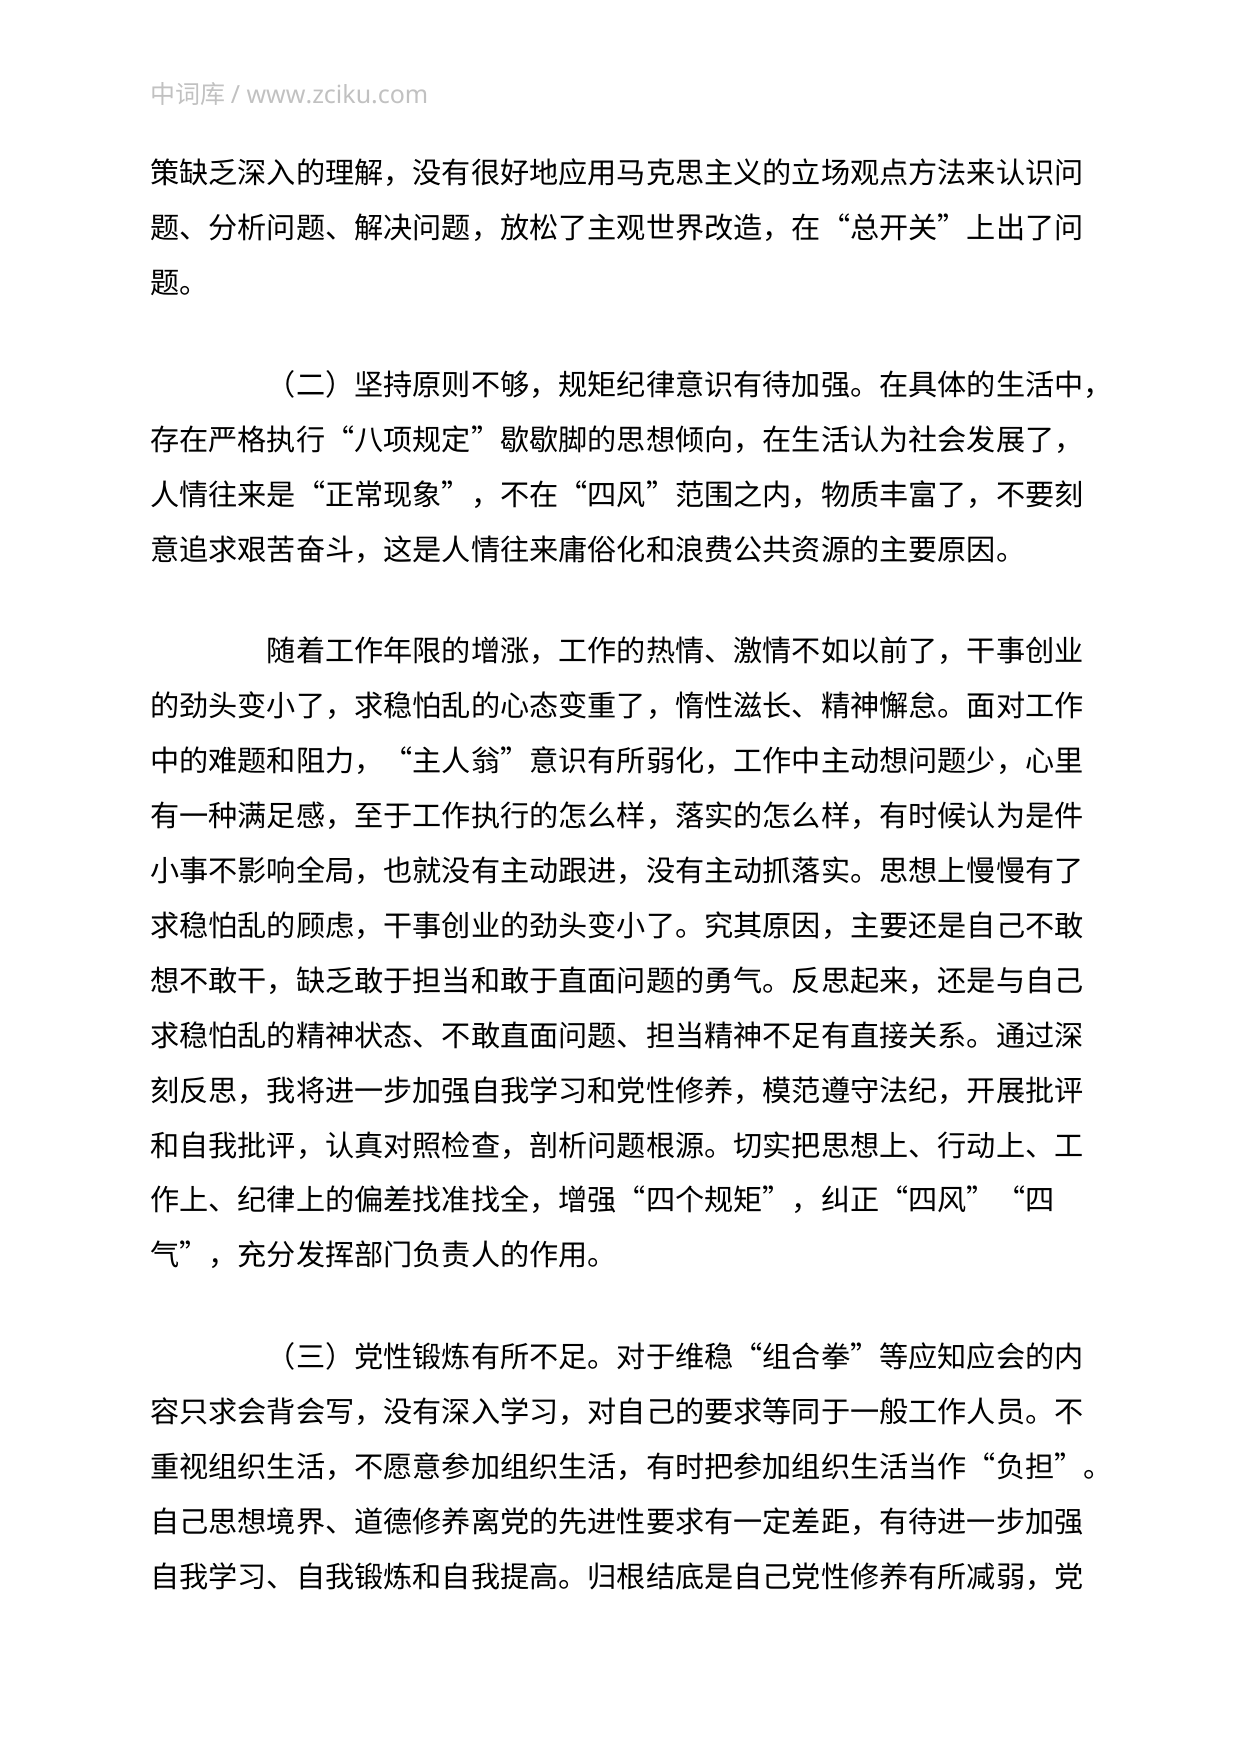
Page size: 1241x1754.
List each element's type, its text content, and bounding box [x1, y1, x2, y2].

text （二）坚持原则不够，规矩纪律意识有待加强。在具体的生活中，存在严格执行“八项规定”歇歇脚的思想倾向，在生活认为社会发展了，人情往来是“正常现象”，不在“四风”范围之内，物质丰富了，不要刻意追求艰苦奋斗，这是人情往来庸俗化和浪费公共资源的主要原因。 [150, 362, 1090, 568]
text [150, 150, 1090, 302]
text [150, 1334, 1090, 1596]
text 随着工作年限的增涨，工作的热情、激情不如以前了，干事创业的劲头变小了，求稳怕乱的心态变重了，惰性滋长、精神懈怠。面对工作中的难题和阻力，“主人翁”意识有所弱化，工作中主动想问题少，心里有一种满足感，至于工作执行的怎么样，落实的怎么样，有时候认为是件小事不影响全局，也就没有主动跟进，没有主动抓落实。思想上慢慢有了求稳怕乱的顾虑，干事创业的劲头变小了。究其原因，主要还是自己不敢想不敢干，缺乏敢于担当和敢于直面问题的勇气。反思起来，还是与自己求稳怕乱的精神状态、不敢直面问题、担当精神不足有直接关系。通过深刻反思，我将进一步加强自我学习和党性修养，模范遵守法纪，开展批评和自我批评，认真对照检查，剖析问题根源。切实把思想上、行动上、工作上、纪律上的偏差找准找全，增强“四个规矩”，纠正“四风”“四气”，充分发挥部门负责人的作用。 [150, 628, 1090, 1274]
